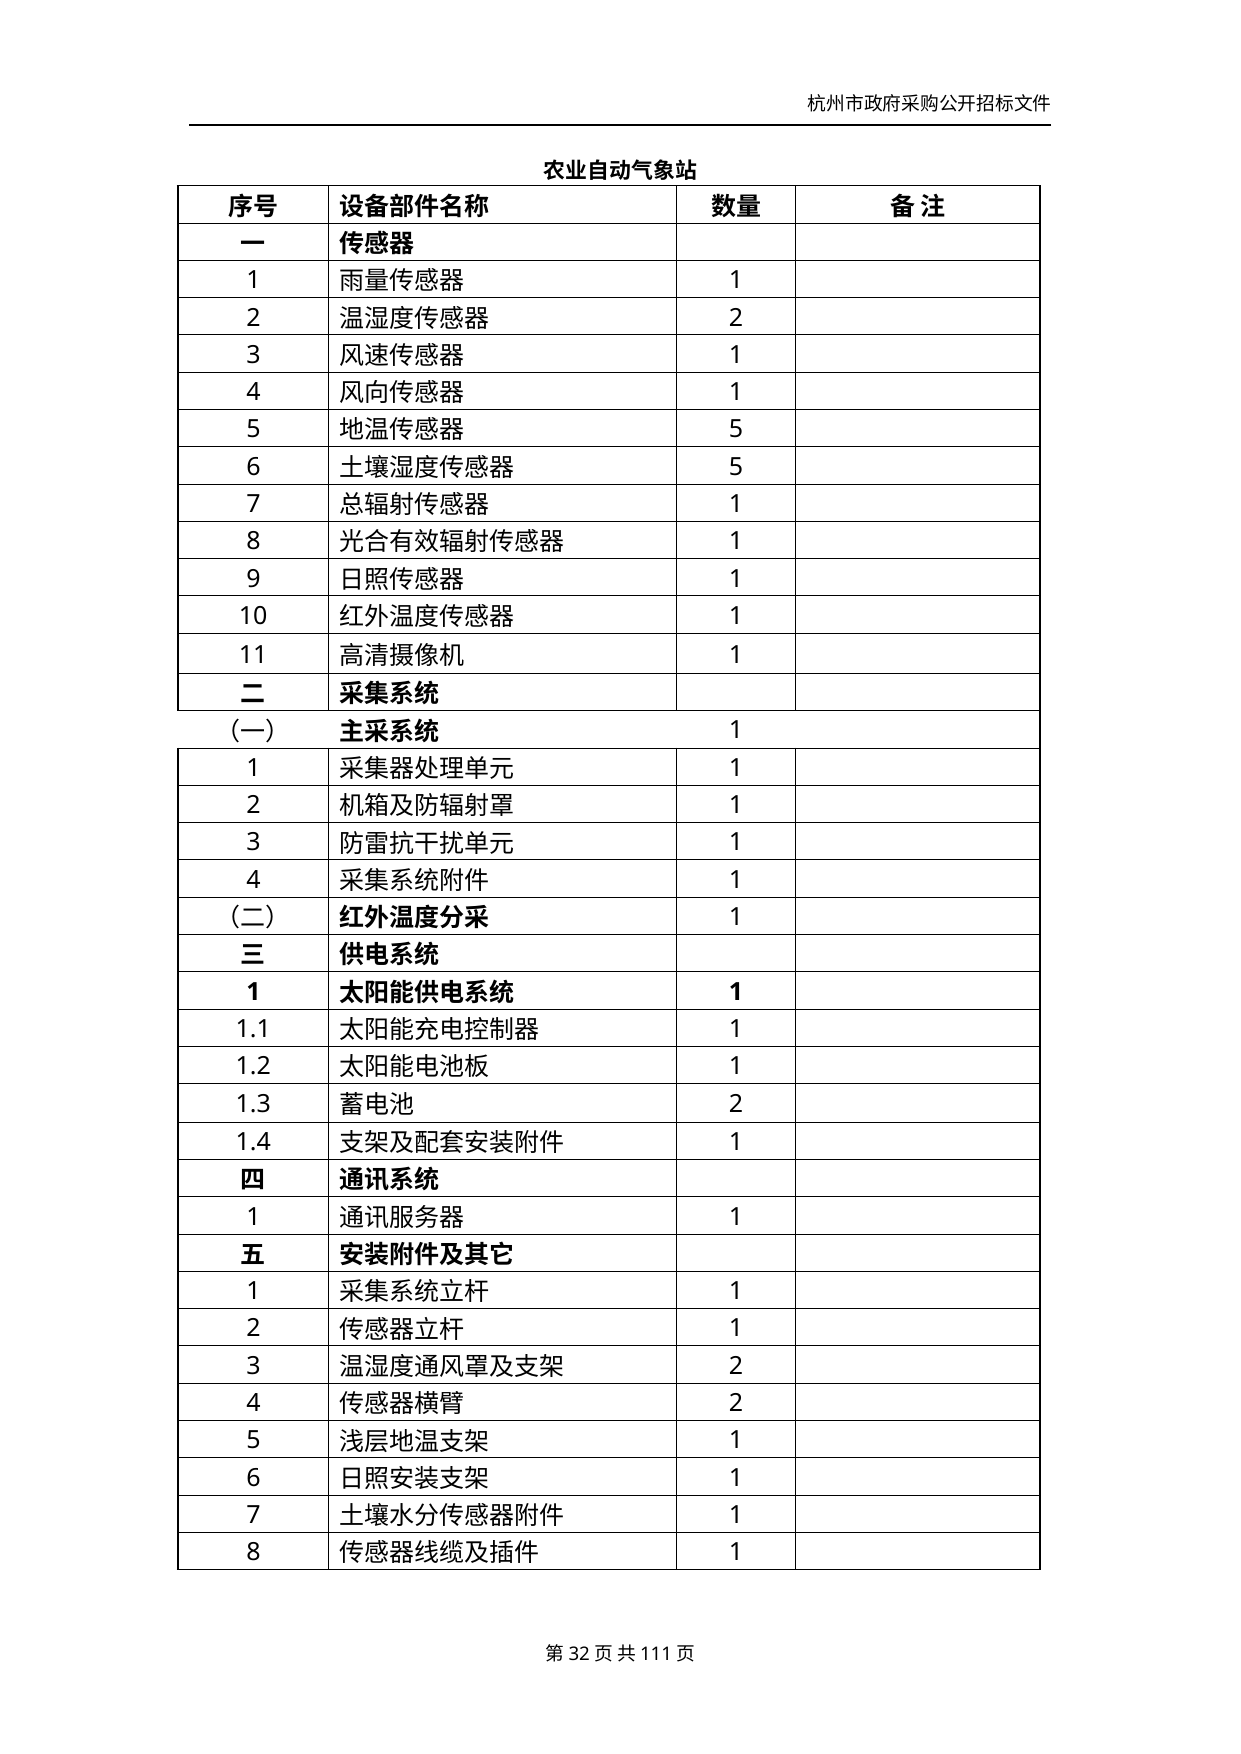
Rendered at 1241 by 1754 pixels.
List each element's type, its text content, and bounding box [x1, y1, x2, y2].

table_cell [796, 1346, 1039, 1383]
table_cell [796, 1160, 1039, 1196]
table_cell [677, 1160, 795, 1196]
table_cell [796, 634, 1039, 673]
table_cell 4 [179, 1384, 328, 1420]
table_cell 太阳能供电系统 [329, 972, 676, 1008]
table_cell 1.4 [179, 1123, 328, 1159]
table_header 数量 [677, 186, 795, 222]
table_cell 太阳能充电控制器 [329, 1010, 676, 1046]
table_cell [796, 410, 1039, 446]
table_cell 1.1 [179, 1010, 328, 1046]
table_cell 风速传感器 [329, 335, 676, 372]
table_cell [796, 786, 1039, 822]
table_cell 一 [179, 224, 328, 260]
table_cell 1 [677, 786, 795, 822]
table_cell 太阳能电池板 [329, 1047, 676, 1083]
table_cell 1 [179, 972, 328, 1008]
table_cell 通讯系统 [329, 1160, 676, 1196]
table_cell 1 [677, 335, 795, 372]
table_cell [796, 335, 1039, 372]
table_cell 1.2 [179, 1047, 328, 1083]
table_cell 风向传感器 [329, 373, 676, 409]
table_cell 防雷抗干扰单元 [329, 823, 676, 859]
table_cell 1 [677, 749, 795, 785]
table_cell 传感器线缆及插件 [329, 1533, 676, 1569]
table_cell [796, 485, 1039, 521]
table_cell 五 [179, 1235, 328, 1271]
table_cell 1 [676, 711, 796, 747]
table_cell 1 [677, 860, 795, 897]
table_cell [796, 1010, 1039, 1046]
table_cell 5 [179, 410, 328, 446]
table_cell [796, 1533, 1039, 1569]
table_cell [677, 1235, 795, 1271]
table_cell [796, 860, 1039, 897]
table_cell 地温传感器 [329, 410, 676, 446]
table_cell [677, 935, 795, 971]
table_cell 2 [179, 1309, 328, 1345]
table_cell 5 [677, 410, 795, 446]
table_cell 1 [677, 485, 795, 521]
table_cell 日照传感器 [329, 559, 676, 595]
table_cell 高清摄像机 [329, 634, 676, 673]
table_cell 1 [677, 1421, 795, 1457]
table_cell 二 [179, 674, 328, 710]
table_cell [796, 559, 1039, 595]
table_cell 1 [677, 1496, 795, 1532]
table_cell [677, 674, 795, 710]
table_cell 浅层地温支架 [329, 1421, 676, 1457]
table_cell 1 [179, 749, 328, 785]
table_cell 采集系统立杆 [329, 1272, 676, 1308]
table_cell 采集系统 [329, 674, 676, 710]
table_cell [796, 1123, 1039, 1159]
table_header 备 注 [796, 186, 1039, 222]
table_cell [796, 1272, 1039, 1308]
table_cell [796, 522, 1039, 558]
table_cell 4 [179, 373, 328, 409]
table_cell 2 [179, 298, 328, 334]
table_cell 传感器横臂 [329, 1384, 676, 1420]
table_cell 四 [179, 1160, 328, 1196]
table_cell 1 [179, 1197, 328, 1233]
table_cell 8 [179, 1533, 328, 1569]
table_cell [796, 261, 1039, 297]
table_cell 10 [179, 596, 328, 633]
table_cell 1 [677, 522, 795, 558]
table_cell 3 [179, 335, 328, 372]
table_cell 土壤湿度传感器 [329, 447, 676, 483]
table_cell 1 [677, 972, 795, 1008]
table_cell 3 [179, 1346, 328, 1383]
table_cell [677, 224, 795, 260]
table_cell 1 [677, 1010, 795, 1046]
table_cell 总辐射传感器 [329, 485, 676, 521]
table_cell 机箱及防辐射罩 [329, 786, 676, 822]
table_cell 1 [677, 596, 795, 633]
table_cell 1 [677, 1533, 795, 1569]
table_cell 供电系统 [329, 935, 676, 971]
table_cell 红外温度传感器 [329, 596, 676, 633]
table_cell 光合有效辐射传感器 [329, 522, 676, 558]
table_cell 温湿度传感器 [329, 298, 676, 334]
table_cell 1.3 [179, 1084, 328, 1122]
table_cell 1 [677, 1272, 795, 1308]
table_cell 主采系统 [328, 711, 676, 747]
table_cell 1 [677, 559, 795, 595]
table_cell 采集系统附件 [329, 860, 676, 897]
table_cell 土壤水分传感器附件 [329, 1496, 676, 1532]
table_cell 1 [677, 1458, 795, 1494]
table_cell [796, 298, 1039, 334]
table_cell [796, 447, 1039, 483]
table_cell [796, 1084, 1039, 1122]
table_cell 1 [677, 1197, 795, 1233]
table_cell 7 [179, 1496, 328, 1532]
table_cell 1 [677, 1047, 795, 1083]
table_cell 2 [677, 1346, 795, 1383]
table_cell 温湿度通风罩及支架 [329, 1346, 676, 1383]
table_cell 三 [179, 935, 328, 971]
table_cell 3 [179, 823, 328, 859]
table_cell [796, 373, 1039, 409]
table_cell 通讯服务器 [329, 1197, 676, 1233]
table_cell 5 [677, 447, 795, 483]
table_cell 传感器 [329, 224, 676, 260]
table_cell 支架及配套安装附件 [329, 1123, 676, 1159]
table_cell 5 [179, 1421, 328, 1457]
table_cell 1 [677, 823, 795, 859]
table_cell [796, 711, 1039, 747]
table_cell [796, 898, 1039, 934]
table_cell [796, 674, 1039, 710]
table_cell 2 [677, 298, 795, 334]
table_cell 日照安装支架 [329, 1458, 676, 1494]
table_cell [796, 1309, 1039, 1345]
table_cell [796, 1197, 1039, 1233]
table_cell 11 [179, 634, 328, 673]
table_cell [796, 935, 1039, 971]
table_cell [796, 1496, 1039, 1532]
table_cell 2 [677, 1384, 795, 1420]
table_cell 传感器立杆 [329, 1309, 676, 1345]
table_cell [796, 1047, 1039, 1083]
table_cell 8 [179, 522, 328, 558]
table_cell 1 [677, 261, 795, 297]
table_cell 1 [179, 261, 328, 297]
table_header 设备部件名称 [329, 186, 676, 222]
table_cell 1 [677, 373, 795, 409]
table_cell 采集器处理单元 [329, 749, 676, 785]
table_cell 2 [179, 786, 328, 822]
table_cell [796, 972, 1039, 1008]
table_cell [796, 596, 1039, 633]
table_cell [796, 1421, 1039, 1457]
table_cell 1 [677, 1123, 795, 1159]
table_cell 7 [179, 485, 328, 521]
table_cell [796, 749, 1039, 785]
table_cell （一） [178, 711, 328, 747]
table_cell 6 [179, 1458, 328, 1494]
table_cell （二） [179, 898, 328, 934]
table_cell [796, 1384, 1039, 1420]
table_cell [796, 823, 1039, 859]
table_cell 雨量传感器 [329, 261, 676, 297]
table_cell 蓄电池 [329, 1084, 676, 1122]
table_cell 红外温度分采 [329, 898, 676, 934]
table_cell 4 [179, 860, 328, 897]
table_cell 9 [179, 559, 328, 595]
table_cell 1 [677, 634, 795, 673]
table_cell 1 [179, 1272, 328, 1308]
table_cell 6 [179, 447, 328, 483]
table_cell 2 [677, 1084, 795, 1122]
table_header 序号 [179, 186, 328, 222]
table_cell 1 [677, 1309, 795, 1345]
text 农业自动气象站 [189, 153, 1051, 185]
table_cell [796, 1458, 1039, 1494]
table_cell 1 [677, 898, 795, 934]
table_cell 安装附件及其它 [329, 1235, 676, 1271]
table_cell [796, 1235, 1039, 1271]
table_cell [796, 224, 1039, 260]
